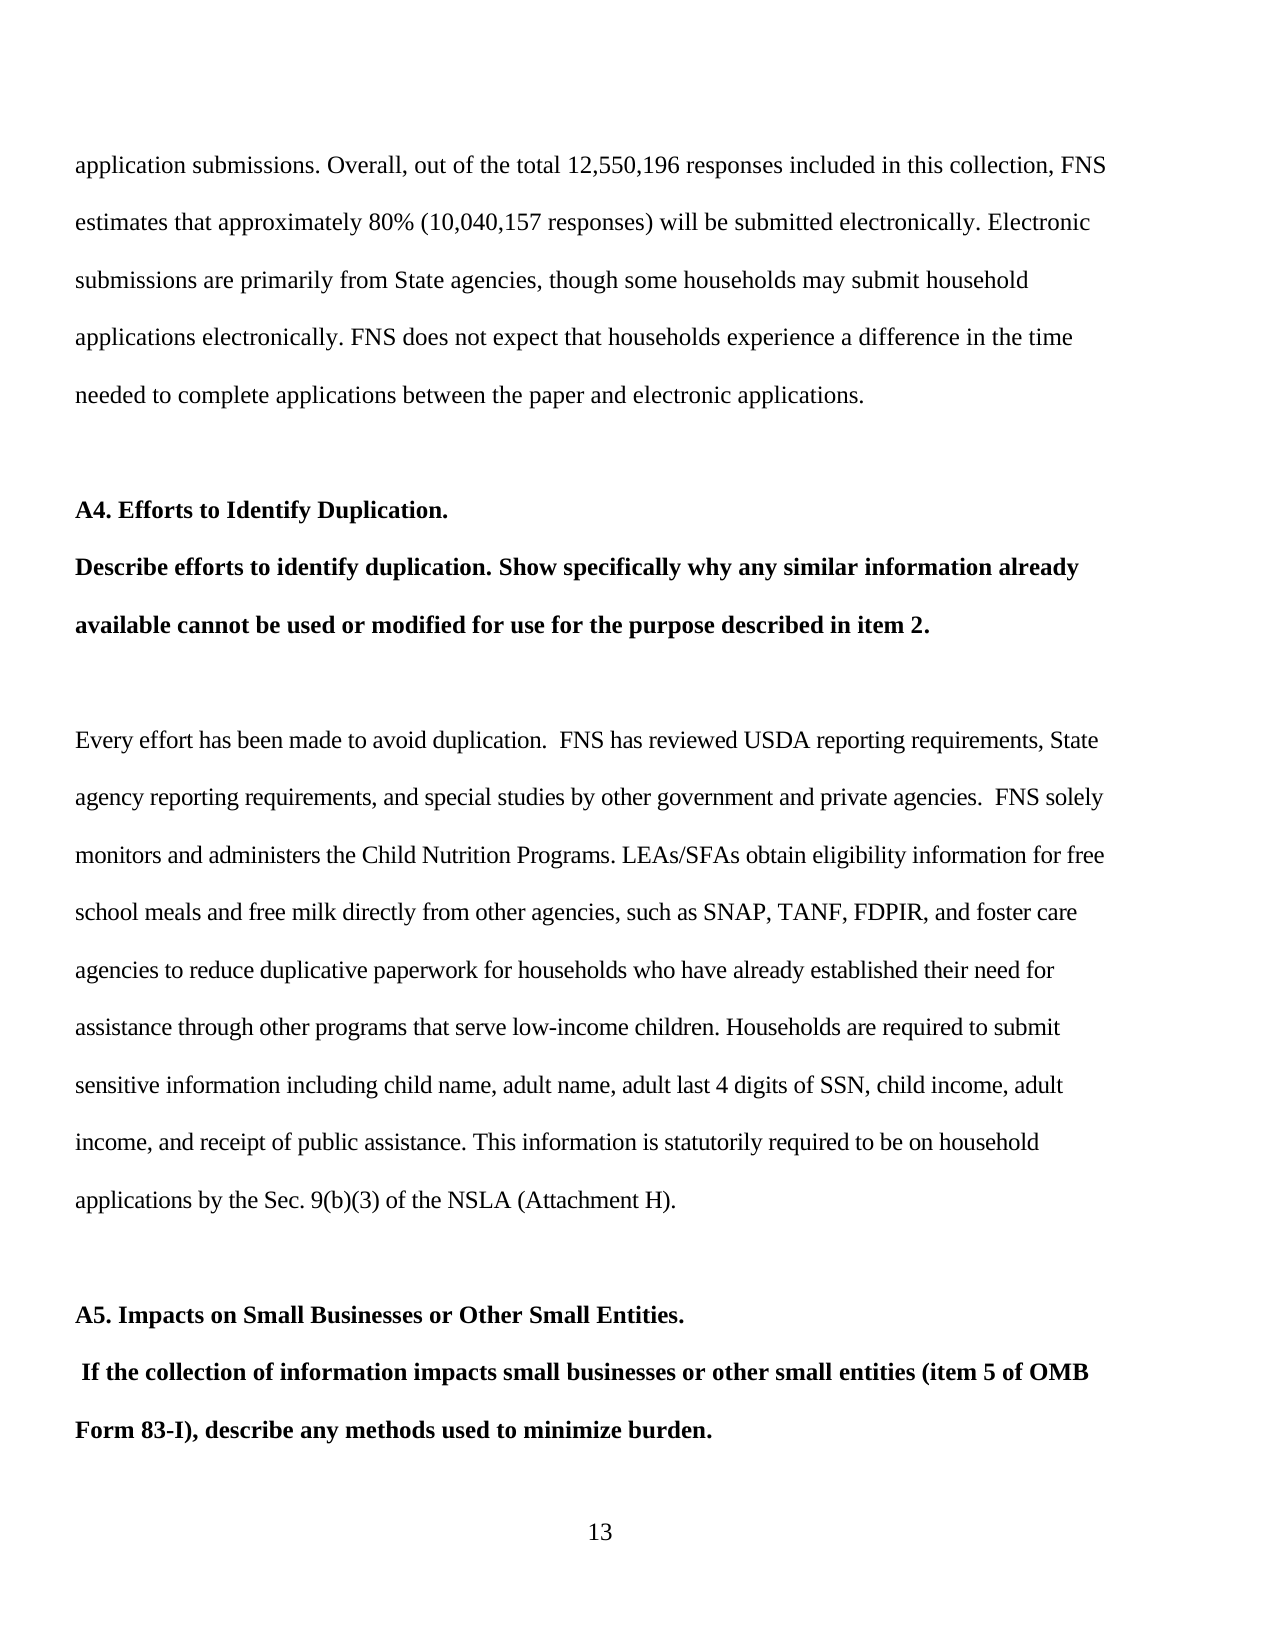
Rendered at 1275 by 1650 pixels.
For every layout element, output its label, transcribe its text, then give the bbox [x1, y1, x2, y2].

subtitle A5. Impacts on Small Businesses or Other Small Entities. [75, 1300, 1125, 1329]
text If the collection of information impacts small businesses or other small entities (item 5 of OMB Form 83-I), describe any methods used to minimize burden. [75, 1357, 1125, 1444]
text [75, 150, 1125, 409]
text Every effort has been made to avoid duplication. FNS has reviewed USDA reporting requirements, State agency reporting requirements, and special studies by other government and private agencies. FNS solely monitors and administers the Child Nutrition Programs. LEAs/SFAs obtain eligibility information for free school meals and free milk directly from other agencies, such as SNAP, TANF, FDPIR, and foster care agencies to reduce duplicative paperwork for households who have already established their need for assistance through other programs that serve low-income children. Households are required to submit sensitive information including child name, adult name, adult last 4 digits of SSN, child income, adult income, and receipt of public assistance. This information is statutorily required to be on household applications by the Sec. 9(b)(3) of the NSLA (Attachment H). [75, 725, 1125, 1214]
subtitle A4. Efforts to Identify Duplication. [75, 495, 1125, 524]
text Describe efforts to identify duplication. Show specifically why any similar information already available cannot be used or modified for use for the purpose described in item 2. [75, 552, 1125, 639]
